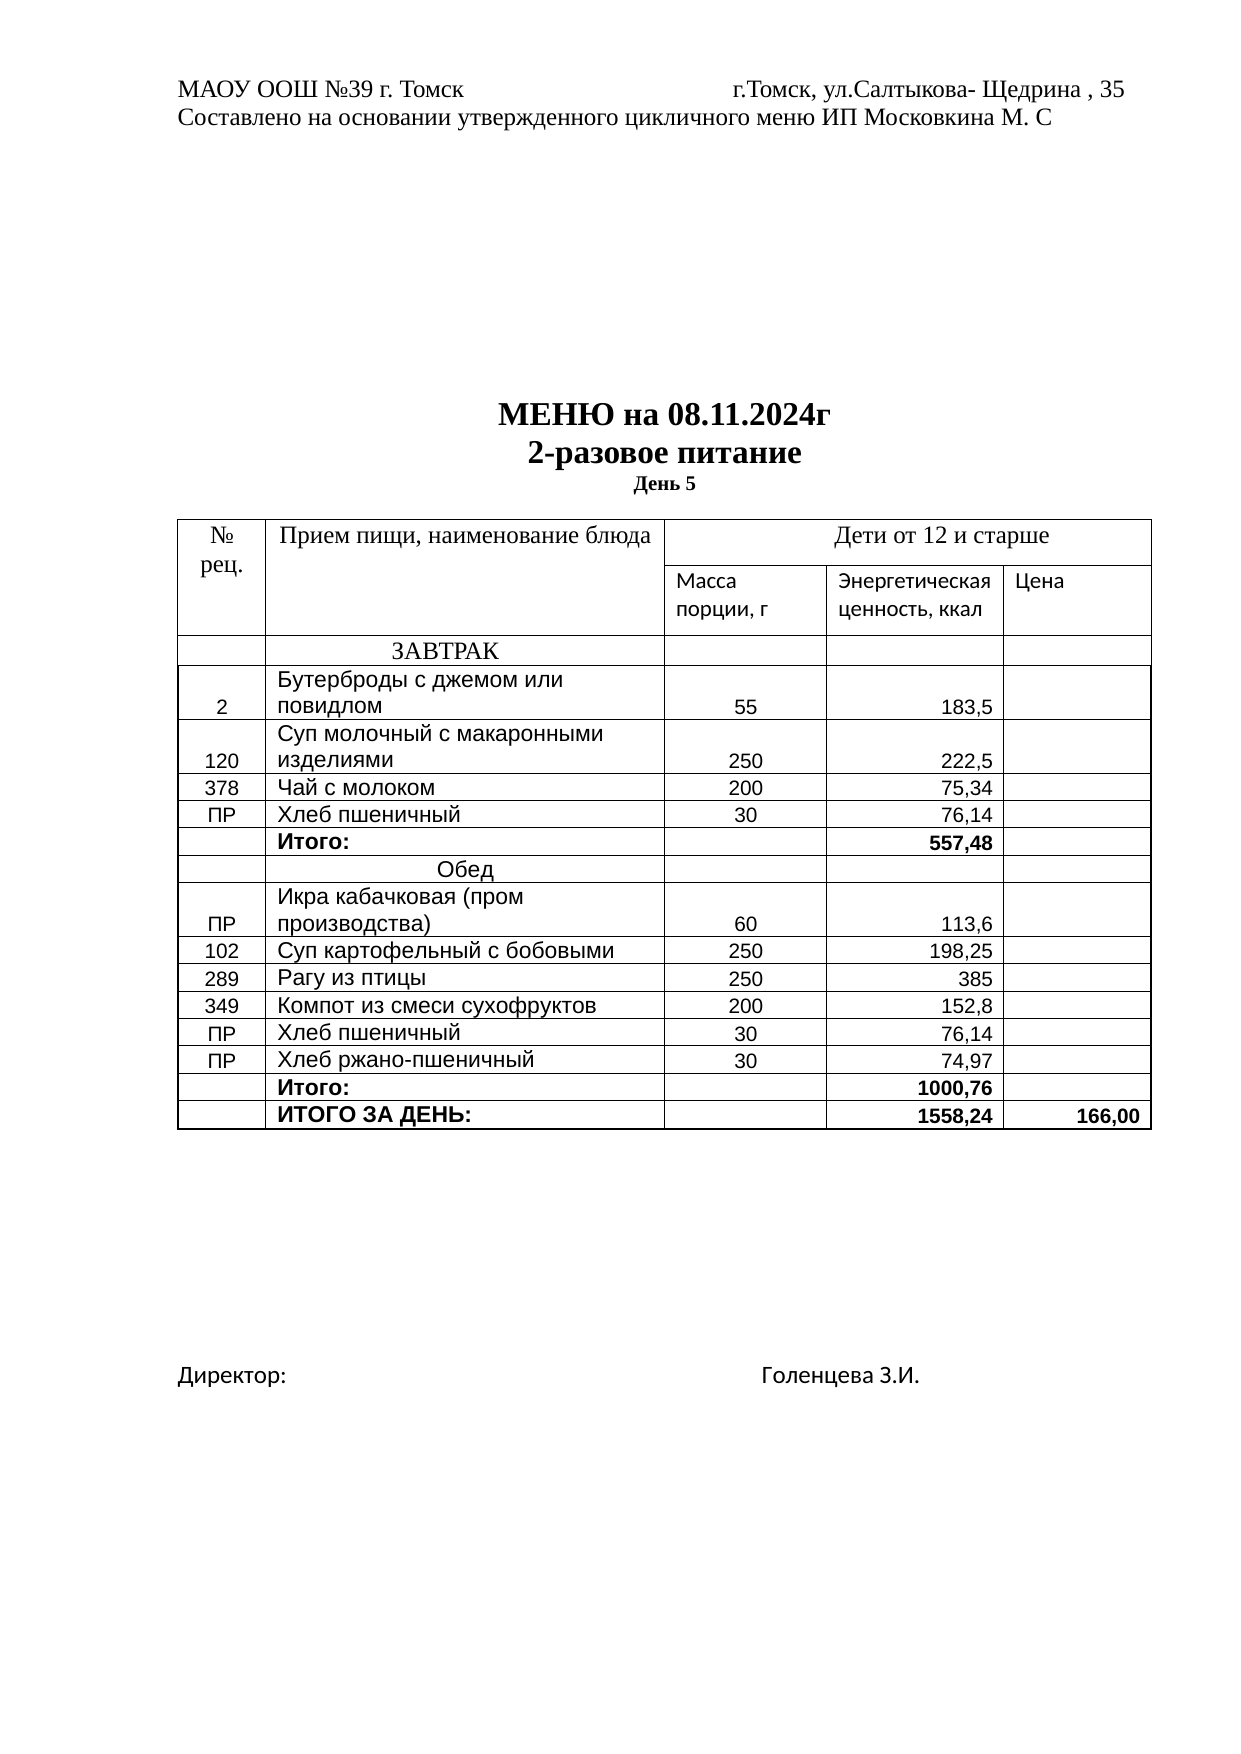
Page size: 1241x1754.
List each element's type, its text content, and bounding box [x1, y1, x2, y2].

table_cell 200 [665, 992, 826, 1018]
table_cell Икра кабачковая (пром производства) [266, 883, 664, 936]
table_cell ЗАВТРАК [266, 636, 664, 665]
table_cell [179, 1074, 265, 1100]
table_cell [179, 856, 265, 882]
table_cell 385 [827, 964, 1003, 991]
table_cell 250 [665, 937, 826, 963]
table_cell 152,8 [827, 992, 1003, 1018]
table_cell 1000,76 [827, 1074, 1003, 1100]
table_cell [665, 636, 826, 665]
table_cell Чай с молоком [266, 774, 664, 800]
table_cell [1004, 1074, 1150, 1100]
table_cell 60 [665, 883, 826, 936]
table_cell Хлеб пшеничный [266, 1019, 664, 1045]
text Директор: Голенцева З.И. [177, 1360, 1152, 1390]
table_cell 166,00 [1004, 1101, 1150, 1128]
table_cell [665, 1101, 826, 1128]
table_cell 222,5 [827, 720, 1003, 772]
table_cell [1004, 992, 1150, 1018]
table_cell 378 [179, 774, 265, 800]
table_cell [1004, 801, 1150, 827]
table_cell [827, 856, 1003, 882]
table_cell [1004, 774, 1150, 800]
table_cell Хлеб пшеничный [266, 801, 664, 827]
table_cell [1004, 636, 1151, 665]
table_cell 120 [179, 720, 265, 772]
table_cell Суп молочный с макаронными изделиями [266, 720, 664, 772]
table_cell 557,48 [827, 828, 1003, 855]
table_cell [665, 856, 826, 882]
table_cell 74,97 [827, 1046, 1003, 1073]
table_cell 183,5 [827, 666, 1003, 719]
table_cell Суп картофельный с бобовыми [266, 937, 664, 963]
table_cell [1004, 856, 1150, 882]
table_cell ПР [179, 1046, 265, 1073]
table_cell ИТОГО ЗА ДЕНЬ: [266, 1101, 664, 1128]
table_cell Рагу из птицы [266, 964, 664, 991]
table_cell 113,6 [827, 883, 1003, 936]
table_cell [665, 828, 826, 855]
table_cell 250 [665, 964, 826, 991]
table_cell [827, 636, 1003, 665]
table_cell 76,14 [827, 1019, 1003, 1045]
table_cell Бутерброды с джемом или повидлом [266, 666, 664, 719]
table_cell 30 [665, 1046, 826, 1073]
table_cell 102 [179, 937, 265, 963]
text День 5 [177, 471, 1152, 495]
table_cell [1004, 937, 1150, 963]
table_cell 55 [665, 666, 826, 719]
table_cell 76,14 [827, 801, 1003, 827]
table_cell 349 [179, 992, 265, 1018]
table_cell [179, 1101, 265, 1128]
table_cell Компот из смеси сухофруктов [266, 992, 664, 1018]
table_header № рец. [178, 520, 265, 635]
table_cell Итого: [266, 828, 664, 855]
table_cell [1004, 828, 1150, 855]
table_cell 30 [665, 801, 826, 827]
table_cell [178, 636, 265, 665]
table_cell 200 [665, 774, 826, 800]
table_cell Обед [266, 856, 664, 882]
table_cell Цена [1004, 566, 1151, 635]
table_cell 289 [179, 964, 265, 991]
table_cell [1004, 666, 1150, 719]
table_cell [665, 1074, 826, 1100]
table_cell [1004, 883, 1150, 936]
table_cell [1004, 964, 1150, 991]
table_cell ПР [179, 1019, 265, 1045]
table_cell 30 [665, 1019, 826, 1045]
table_cell ПР [179, 883, 265, 936]
table_cell [1004, 720, 1150, 772]
table_cell [1004, 1019, 1150, 1045]
table_cell [1004, 1046, 1150, 1073]
table_cell 75,34 [827, 774, 1003, 800]
table_cell Масса порции, г [665, 566, 826, 635]
table_cell ПР [179, 801, 265, 827]
table_cell Итого: [266, 1074, 664, 1100]
table_cell 1558,24 [827, 1101, 1003, 1128]
table_header Прием пищи, наименование блюда [266, 520, 664, 635]
table_cell 198,25 [827, 937, 1003, 963]
table_cell Хлеб ржано-пшеничный [266, 1046, 664, 1073]
table_cell Энергетическая ценность, ккал [827, 566, 1003, 635]
text МЕНЮ на 08.11.2024г [177, 394, 1152, 433]
table_cell 2 [179, 666, 265, 719]
text 2-разовое питание [177, 433, 1152, 471]
table_header Дети от 12 и старше [665, 520, 1151, 565]
table_cell 250 [665, 720, 826, 772]
table_cell [179, 828, 265, 855]
